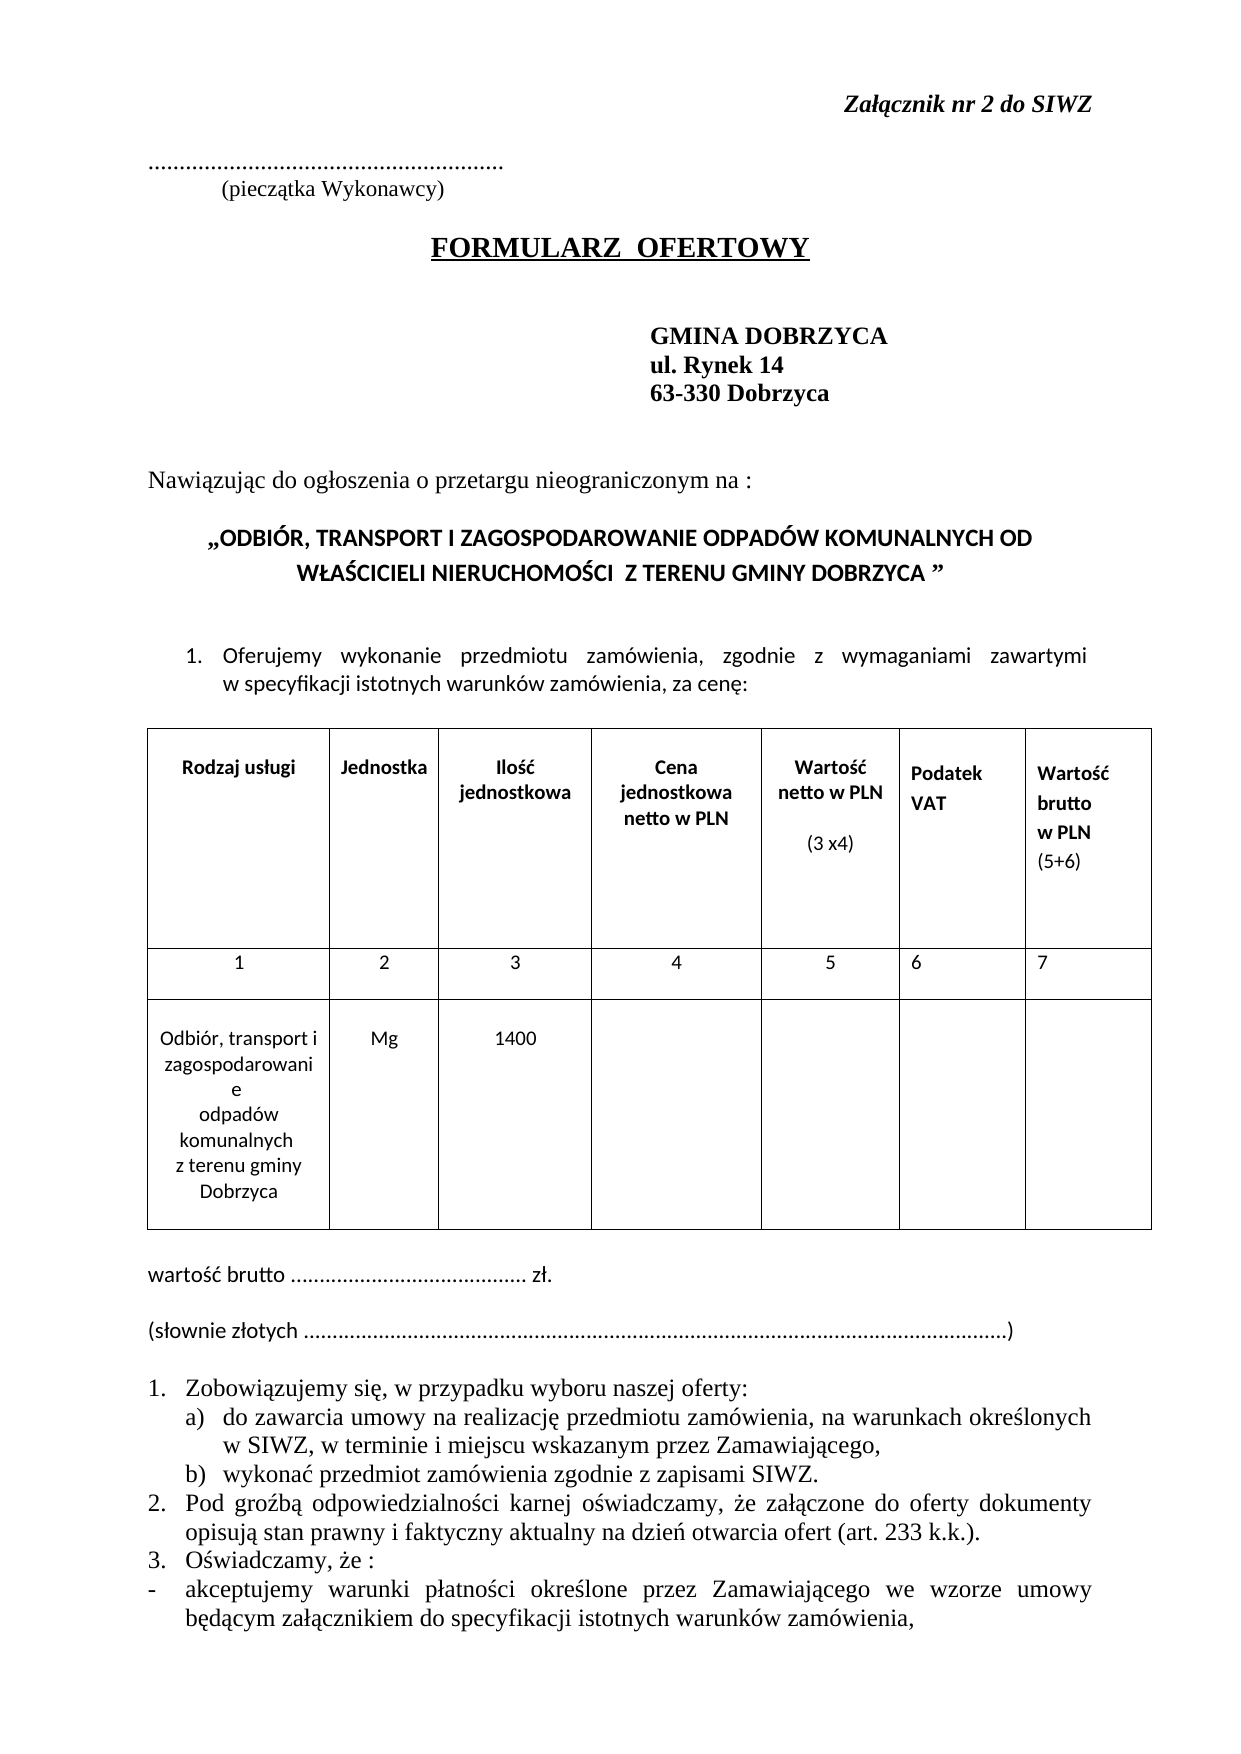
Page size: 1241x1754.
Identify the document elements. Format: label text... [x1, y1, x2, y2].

table_cell [1026, 1000, 1151, 1229]
table_cell 4 [592, 949, 761, 999]
text (pieczątka Wykonawcy) [148, 175, 1092, 201]
table_cell Mg [330, 1000, 438, 1229]
table_cell [900, 1000, 1025, 1229]
text ul. Rynek 14 [148, 350, 1092, 378]
table_cell 7 [1026, 949, 1151, 999]
text Nawiązując do ogłoszenia o przetargu nieograniczonym na : [148, 465, 1092, 493]
table_cell [592, 1000, 761, 1229]
table_cell 1400 [439, 1000, 591, 1229]
list Zobowiązujemy się, w przypadku wyboru naszej oferty: [148, 1373, 1092, 1402]
list Pod groźbą odpowiedzialności karnej oświadczamy, że załączone do oferty dokumenty opisują stan prawny i faktyczny aktualny na dzień otwarcia ofert (art. 233 k.k.). [148, 1488, 1092, 1546]
table_cell 3 [439, 949, 591, 999]
table_header Cena jednostkowa netto w PLN [592, 729, 761, 948]
table_cell Odbiór, transport i zagospodarowanie odpadów komunalnych z terenu gminy Dobrzyca [148, 1000, 329, 1229]
text „ODBIÓR, TRANSPORT I ZAGOSPODAROWANIE ODPADÓW KOMUNALNYCH OD WŁAŚCICIELI NIERUCHOMOŚCI Z TERENU GMINY DOBRZYCA ” [148, 522, 1092, 588]
table_cell 6 [900, 949, 1025, 999]
table_cell [762, 1000, 899, 1229]
table_header Podatek VAT [900, 729, 1025, 948]
table_header Wartość netto w PLN (3 x4) [762, 729, 899, 948]
table_header Rodzaj usługi [148, 729, 329, 948]
text FORMULARZ OFERTOWY [148, 230, 1092, 263]
text 63-330 Dobrzyca [148, 378, 1092, 407]
text Załącznik nr 2 do SIWZ [148, 89, 1092, 117]
list do zawarcia umowy na realizację przedmiotu zamówienia, na warunkach określonych w SIWZ, w terminie i miejscu wskazanym przez Zamawiającego, [185, 1402, 1092, 1459]
table_cell 2 [330, 949, 438, 999]
table_header Wartość brutto w PLN (5+6) [1026, 729, 1151, 948]
text wartość brutto ......................................... zł. [148, 1260, 1092, 1288]
text (słownie złotych ..........................................................................................................................) [148, 1316, 1107, 1344]
table_header Ilość jednostkowa [439, 729, 591, 948]
list akceptujemy warunki płatności określone przez Zamawiającego we wzorze umowy będącym załącznikiem do specyfikacji istotnych warunków zamówienia, [148, 1574, 1092, 1632]
list wykonać przedmiot zamówienia zgodnie z zapisami SIWZ. [185, 1459, 1092, 1488]
table_cell 1 [148, 949, 329, 999]
list Oferujemy wykonanie przedmiotu zamówienia, zgodnie z wymaganiami zawartymi w specyfikacji istotnych warunków zamówienia, za cenę: [185, 641, 1107, 697]
table_header Jednostka [330, 729, 438, 948]
text GMINA DOBRZYCA [148, 321, 1092, 350]
table_cell 5 [762, 949, 899, 999]
list Oświadczamy, że : [148, 1546, 1092, 1574]
text ......................................................... [148, 146, 1092, 175]
